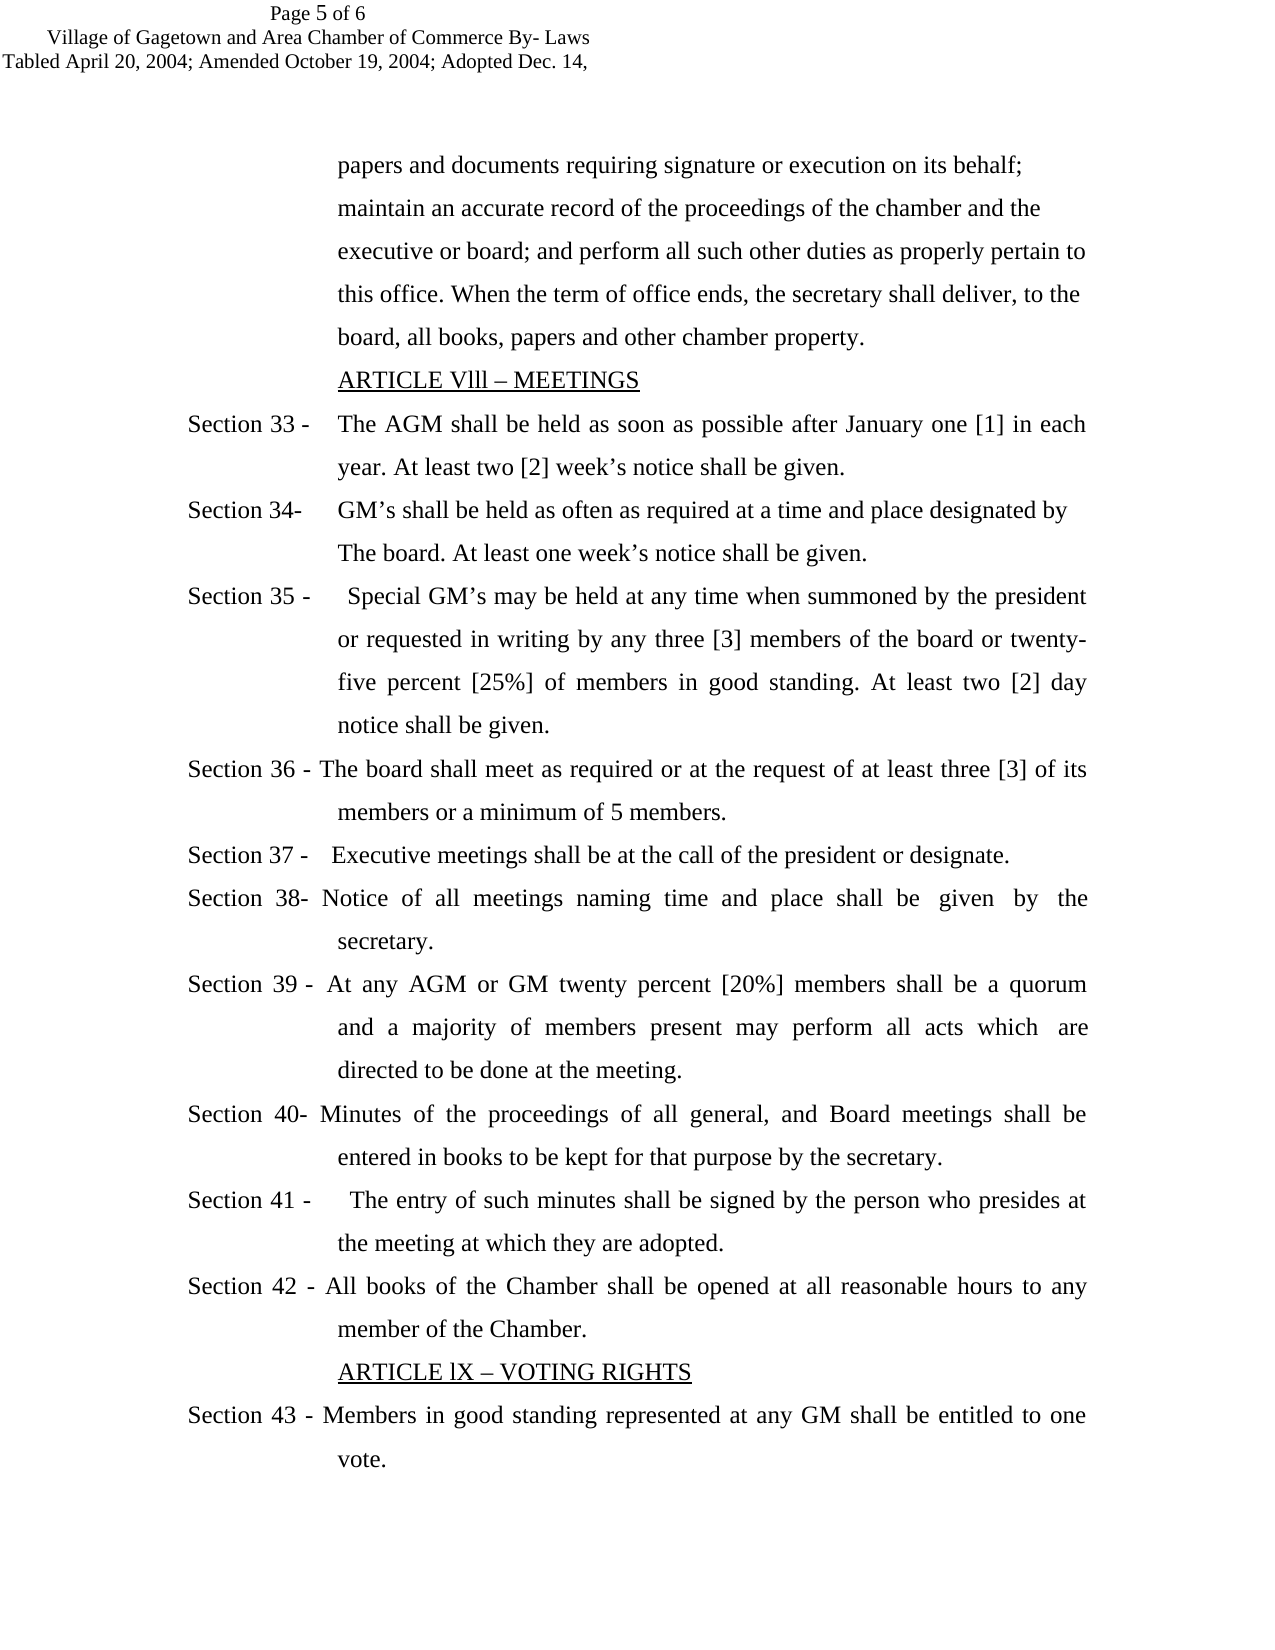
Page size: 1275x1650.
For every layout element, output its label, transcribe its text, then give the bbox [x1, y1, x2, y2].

text Section 43 - Members in good standing represented at any GM shall be entitled to one vote. [187, 1401, 1088, 1472]
text Section 41 - The entry of such minutes shall be signed by the person who presides at the meeting at which they are adopted. [187, 1185, 1088, 1257]
text Section 39 - At any AGM or GM twenty percent [20%] members shall be a quorum and a majority of members present may perform all acts which are directed to be done at the meeting. [187, 969, 1088, 1084]
text Section 34- GM’s shall be held as often as required at a time and place designated by The board. At least one week’s notice shall be given. [187, 495, 1068, 567]
text ARTICLE Vlll – MEETINGS [337, 366, 1100, 394]
text Section 35 - Special GM’s may be held at any time when summoned by the president or requested in writing by any three [3] members of the board or twenty- five percent [25%] of members in good standing. At least two [2] day notice shall be given. [187, 581, 1088, 739]
text Section 37 - Executive meetings shall be at the call of the president or designate. [187, 840, 1100, 869]
text Section 40- Minutes of the proceedings of all general, and Board meetings shall be entered in books to be kept for that purpose by the secretary. [187, 1099, 1088, 1171]
text ARTICLE lX – VOTING RIGHTS [337, 1357, 1100, 1386]
text Section 36 - The board shall meet as required or at the request of at least three [3] of its members or a minimum of 5 members. [187, 754, 1088, 826]
text Section 38- Notice of all meetings naming time and place shall be given by the secretary. [187, 883, 1088, 955]
text Section 33 - The AGM shall be held as soon as possible after January one [1] in each year. At least two [2] week’s notice shall be given. [187, 409, 1088, 481]
text Section 42 - All books of the Chamber shall be opened at all reasonable hours to any member of the Chamber. [187, 1271, 1088, 1343]
text papers and documents requiring signature or execution on its behalf; maintain an accurate record of the proceedings of the chamber and the executive or board; and perform all such other duties as properly pertain to this office. When the term of office ends, the secretary shall deliver, to the board, all books, papers and other chamber property. [337, 150, 1088, 351]
